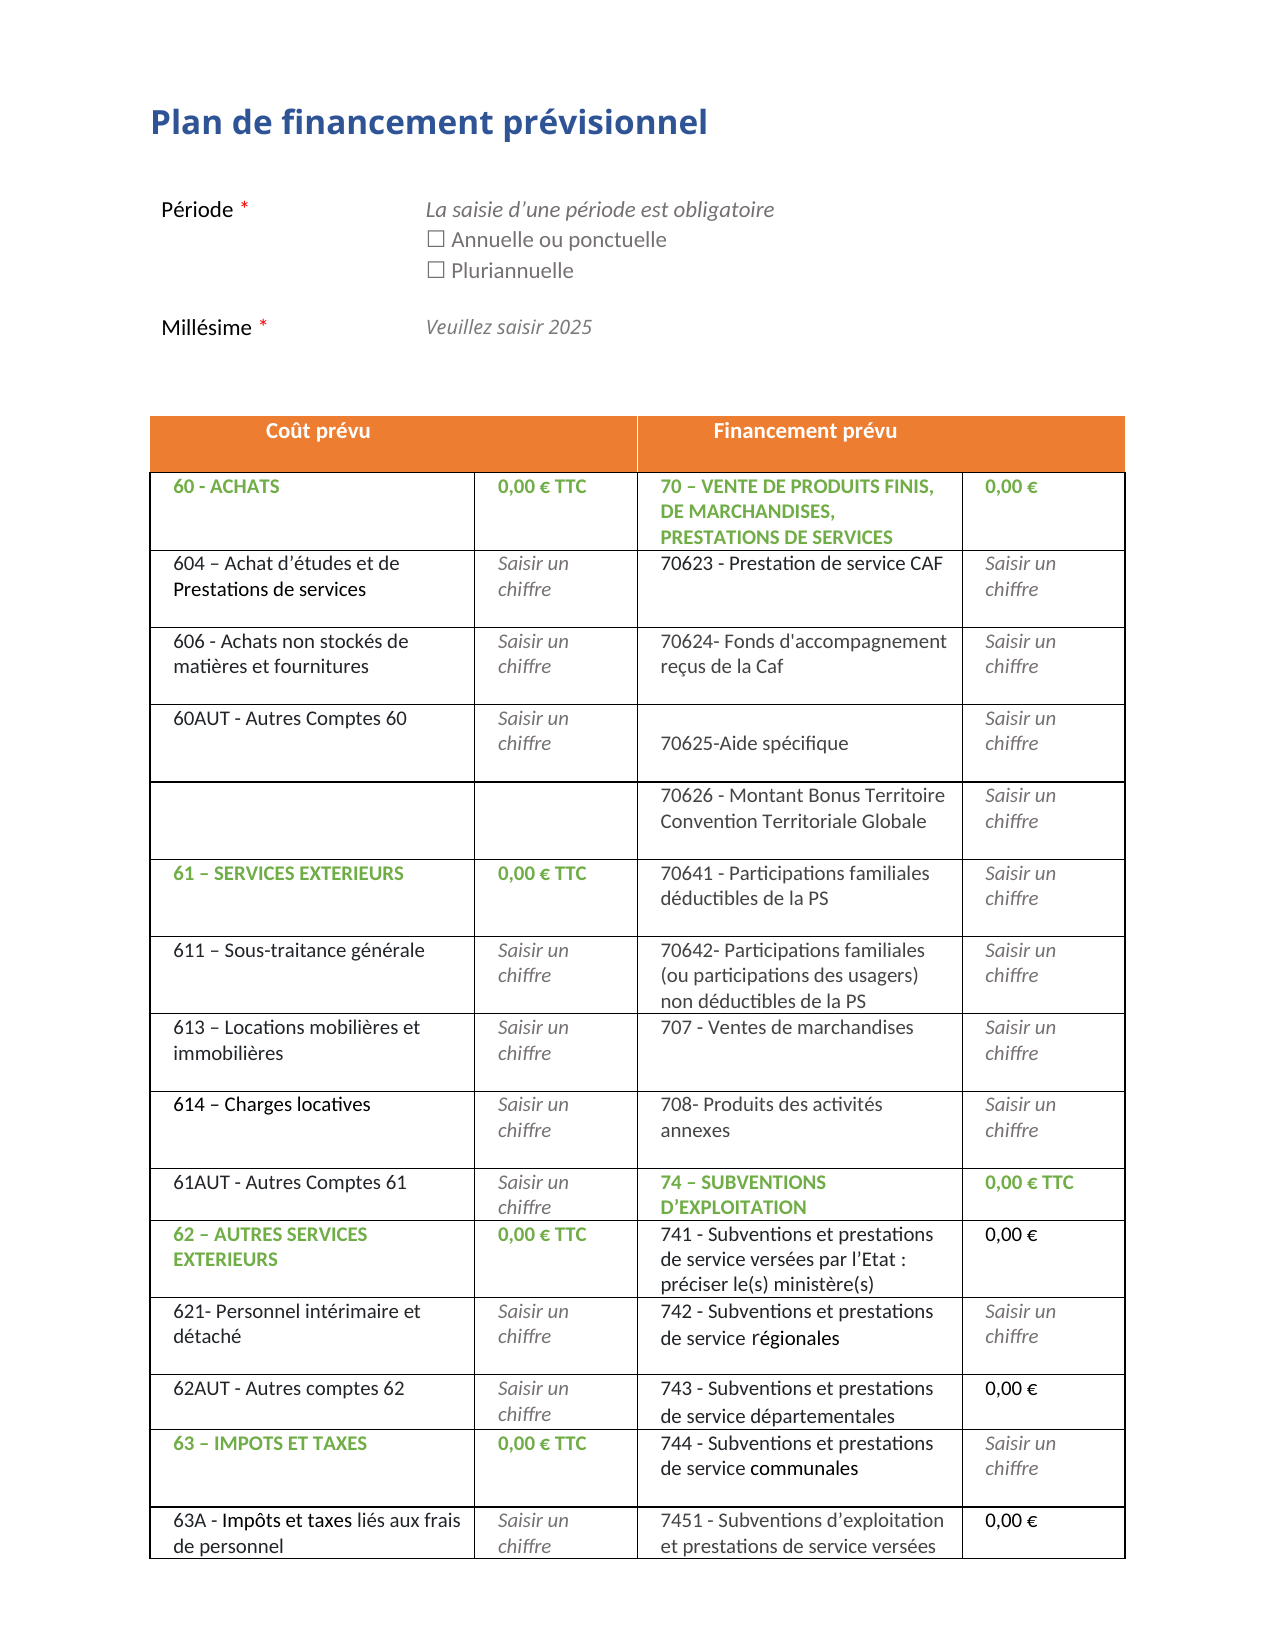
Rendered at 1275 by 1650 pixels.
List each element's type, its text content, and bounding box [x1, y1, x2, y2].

table_cell Saisir un chiffre [963, 551, 1124, 627]
table_cell 0,00 € TTC [475, 1221, 637, 1297]
table_cell Saisir un chiffre [475, 705, 637, 781]
table_cell 70 – VENTE DE PRODUITS FINIS, DE MARCHANDISES, PRESTATIONS DE SERVICES [638, 473, 962, 549]
table_cell Saisir un chiffre [475, 551, 637, 627]
table_cell 604 – Achat d’études et de Prestations de services [151, 551, 474, 627]
table_header Période * [150, 195, 341, 313]
table_cell Saisir un chiffre [963, 783, 1124, 859]
table_cell 621- Personnel intérimaire et détaché [151, 1298, 474, 1374]
table_cell 0,00 € TTC [475, 473, 637, 549]
table_header [475, 416, 637, 472]
table_cell 0,00 € [963, 1221, 1124, 1297]
table_cell 606 - Achats non stockés de matières et fournitures [151, 628, 474, 704]
table_cell Saisir un chiffre [963, 1430, 1124, 1506]
table_cell Saisir un chiffre [963, 1298, 1124, 1374]
table_cell 743 - Subventions et prestations de service départementales [638, 1375, 962, 1429]
table_cell 707 - Ventes de marchandises [638, 1014, 962, 1091]
table_cell 74 – SUBVENTIONS D’EXPLOITATION [638, 1169, 962, 1220]
table_cell Saisir un chiffre [963, 860, 1124, 936]
table_cell Saisir un chiffre [475, 1508, 637, 1558]
table_cell 0,00 € [963, 473, 1124, 549]
table_cell Saisir un chiffre [475, 1375, 637, 1429]
table_cell Saisir un chiffre [475, 1298, 637, 1374]
table_cell 61AUT - Autres Comptes 61 [151, 1169, 474, 1220]
table_header Coût prévu [150, 416, 475, 472]
table_cell [475, 783, 637, 859]
table_header [962, 416, 1125, 472]
table_cell 61 – SERVICES EXTERIEURS [151, 860, 474, 936]
table_cell 62 – AUTRES SERVICES EXTERIEURS [151, 1221, 474, 1297]
subtitle Plan de financement prévisionnel [150, 99, 1125, 144]
table_cell Millésime * [150, 313, 341, 369]
table_cell 70623 - Prestation de service CAF [638, 551, 962, 627]
table_cell 70626 - Montant Bonus Territoire Convention Territoriale Globale [638, 783, 962, 859]
table_cell 70625-Aide spécifique [638, 705, 962, 781]
table_cell 63 – IMPOTS ET TAXES [151, 1430, 474, 1506]
table_cell Veuillez saisir 2025 [341, 313, 1124, 369]
table_cell Saisir un chiffre [963, 1014, 1124, 1091]
table_cell 70642- Participations familiales (ou participations des usagers) non déductibles de la PS [638, 937, 962, 1013]
table_cell 62AUT - Autres comptes 62 [151, 1375, 474, 1429]
table_cell 708- Produits des activités annexes [638, 1092, 962, 1168]
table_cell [638, 1508, 962, 1558]
table_cell Saisir un chiffre [963, 705, 1124, 781]
table_cell Saisir un chiffre [475, 937, 637, 1013]
table_cell 742 - Subventions et prestations de service régionales [638, 1298, 962, 1374]
table_cell 614 – Charges locatives [151, 1092, 474, 1168]
table_cell 70624- Fonds d'accompagnement reçus de la Caf [638, 628, 962, 704]
table_cell 60 - ACHATS [151, 473, 474, 549]
table_cell 60AUT - Autres Comptes 60 [151, 705, 474, 781]
table_header Financement prévu [638, 416, 962, 472]
table_cell 741 - Subventions et prestations de service versées par l’Etat : préciser le(s) ministère(s) [638, 1221, 962, 1297]
table_cell [151, 783, 474, 859]
table_cell Saisir un chiffre [963, 1092, 1124, 1168]
table_cell 70641 - Participations familiales déductibles de la PS [638, 860, 962, 936]
table_cell 0,00 € TTC [475, 1430, 637, 1506]
table_cell 0,00 € TTC [475, 860, 637, 936]
table_cell Saisir un chiffre [475, 1014, 637, 1091]
table_cell 611 – Sous-traitance générale [151, 937, 474, 1013]
table_header La saisie d’une période est obligatoire ☐ Annuelle ou ponctuelle ☐ Pluriannuelle [341, 195, 1124, 313]
table_cell Saisir un chiffre [963, 628, 1124, 704]
table_cell Saisir un chiffre [475, 1092, 637, 1168]
table_cell Saisir un chiffre [475, 628, 637, 704]
table_cell 744 - Subventions et prestations de service communales [638, 1430, 962, 1506]
table_cell 0,00 € TTC [963, 1169, 1124, 1220]
table_cell Saisir un chiffre [475, 1169, 637, 1220]
table_cell 0,00 € [963, 1508, 1124, 1558]
table_cell 613 – Locations mobilières et immobilières [151, 1014, 474, 1091]
table_cell Saisir un chiffre [963, 937, 1124, 1013]
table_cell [151, 1508, 474, 1558]
table_cell 0,00 € [963, 1375, 1124, 1429]
